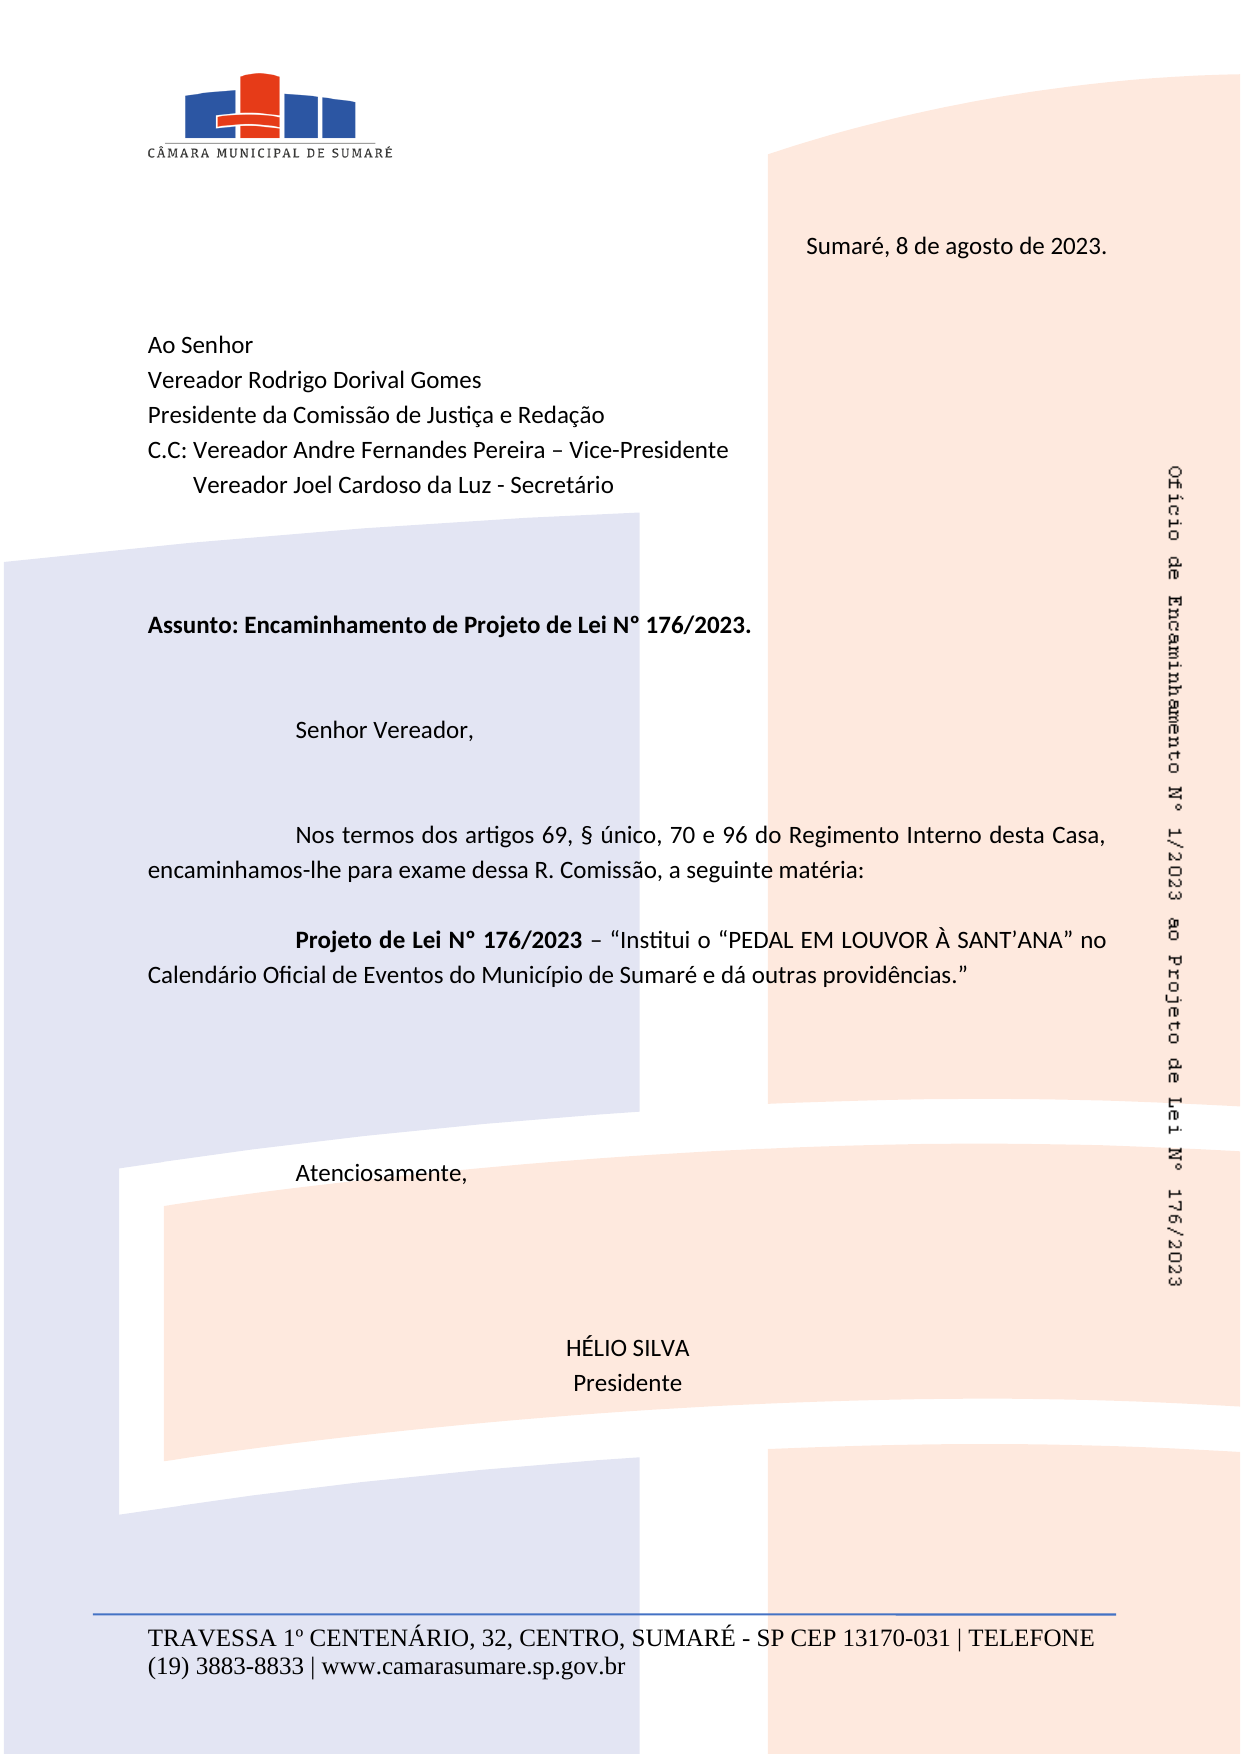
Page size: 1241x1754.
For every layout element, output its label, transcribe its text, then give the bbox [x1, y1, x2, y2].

text Senhor Vereador, [148, 714, 1107, 745]
text Vereador Rodrigo Dorival Gomes [148, 364, 1107, 395]
text Projeto de Lei Nº 176/2023 – “Institui o “PEDAL EM LOUVOR À SANT’ANA” no Calendário Oficial de Eventos do Município de Sumaré e dá outras providências.” [148, 924, 1107, 990]
subtitle Atenciosamente, [148, 1158, 1107, 1188]
text Presidente da Comissão de Justiça e Redação [148, 399, 1107, 430]
text Sumaré, 8 de agosto de 2023. [148, 230, 1107, 261]
text Vereador Joel Cardoso da Luz - Secretário [148, 469, 1107, 500]
text Nos termos dos artigos 69, § único, 70 e 96 do Regimento Interno desta Casa, encaminhamos-lhe para exame dessa R. Comissão, a seguinte matéria: [148, 819, 1107, 885]
picture [1142, 462, 1205, 1292]
text Ao Senhor [148, 329, 1107, 360]
text Assunto: Encaminhamento de Projeto de Lei Nº 176/2023. [148, 609, 1107, 640]
text Presidente [148, 1368, 1107, 1398]
text C.C: Vereador Andre Fernandes Pereira – Vice-Presidente [148, 434, 1107, 465]
text HÉLIO SILVA [148, 1333, 1107, 1363]
picture [147, 73, 394, 160]
